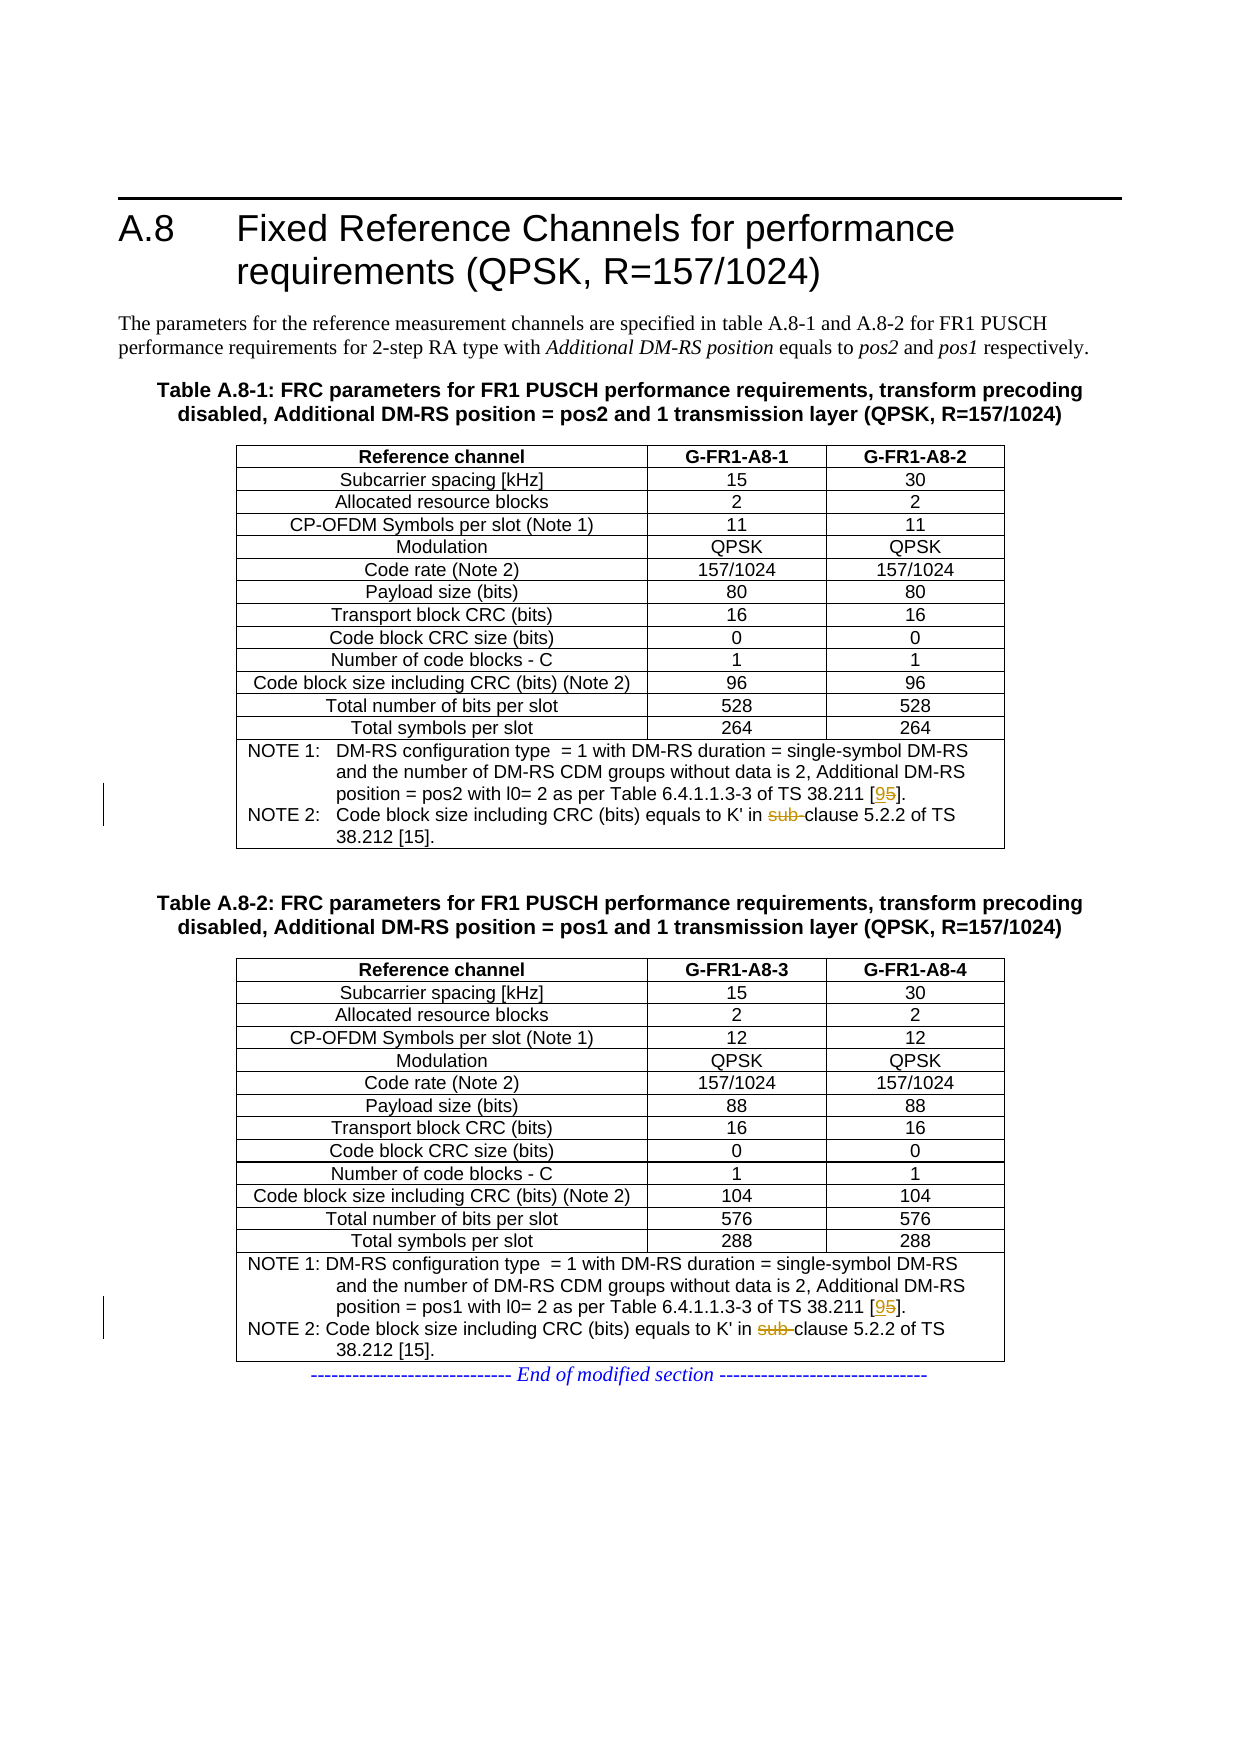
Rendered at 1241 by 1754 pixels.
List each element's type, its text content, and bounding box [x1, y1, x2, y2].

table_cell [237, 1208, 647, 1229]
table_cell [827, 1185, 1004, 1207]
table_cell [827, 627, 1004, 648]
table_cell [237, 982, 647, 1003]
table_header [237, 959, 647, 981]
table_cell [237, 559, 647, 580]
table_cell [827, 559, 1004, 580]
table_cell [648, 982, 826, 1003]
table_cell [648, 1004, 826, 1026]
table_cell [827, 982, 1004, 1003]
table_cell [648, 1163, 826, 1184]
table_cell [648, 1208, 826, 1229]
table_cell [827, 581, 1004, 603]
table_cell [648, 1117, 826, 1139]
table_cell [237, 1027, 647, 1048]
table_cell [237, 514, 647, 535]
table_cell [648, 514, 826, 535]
text Table A.8-2: FRC parameters for FR1 PUSCH performance requirements, transform precoding disabled, Additional DM-RS position = pos1 and 1 transmission layer (QPSK, R=157/1024) [118, 891, 1122, 939]
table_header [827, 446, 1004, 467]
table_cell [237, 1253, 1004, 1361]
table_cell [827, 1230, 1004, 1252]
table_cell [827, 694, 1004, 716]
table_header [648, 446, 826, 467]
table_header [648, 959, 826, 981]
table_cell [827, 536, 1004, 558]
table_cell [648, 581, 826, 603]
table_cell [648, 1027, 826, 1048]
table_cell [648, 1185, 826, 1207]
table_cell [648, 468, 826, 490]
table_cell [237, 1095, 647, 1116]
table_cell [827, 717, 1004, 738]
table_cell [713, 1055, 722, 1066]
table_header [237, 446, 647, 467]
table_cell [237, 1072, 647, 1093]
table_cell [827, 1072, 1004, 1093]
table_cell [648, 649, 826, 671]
subtitle A.8 Fixed Reference Channels for performance requirements (QPSK, R=157/1024) [118, 200, 1122, 292]
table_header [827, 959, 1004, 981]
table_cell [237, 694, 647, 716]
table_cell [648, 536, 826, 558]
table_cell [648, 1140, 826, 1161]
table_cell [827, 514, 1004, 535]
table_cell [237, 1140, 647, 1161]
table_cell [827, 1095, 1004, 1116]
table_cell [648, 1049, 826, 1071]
text The parameters for the reference measurement channels are specified in table A.8-1 and A.8-2 for FR1 PUSCH performance requirements for 2-step RA type with Additional DM-RS position equals to pos2 and pos1 respectively. [118, 311, 1122, 359]
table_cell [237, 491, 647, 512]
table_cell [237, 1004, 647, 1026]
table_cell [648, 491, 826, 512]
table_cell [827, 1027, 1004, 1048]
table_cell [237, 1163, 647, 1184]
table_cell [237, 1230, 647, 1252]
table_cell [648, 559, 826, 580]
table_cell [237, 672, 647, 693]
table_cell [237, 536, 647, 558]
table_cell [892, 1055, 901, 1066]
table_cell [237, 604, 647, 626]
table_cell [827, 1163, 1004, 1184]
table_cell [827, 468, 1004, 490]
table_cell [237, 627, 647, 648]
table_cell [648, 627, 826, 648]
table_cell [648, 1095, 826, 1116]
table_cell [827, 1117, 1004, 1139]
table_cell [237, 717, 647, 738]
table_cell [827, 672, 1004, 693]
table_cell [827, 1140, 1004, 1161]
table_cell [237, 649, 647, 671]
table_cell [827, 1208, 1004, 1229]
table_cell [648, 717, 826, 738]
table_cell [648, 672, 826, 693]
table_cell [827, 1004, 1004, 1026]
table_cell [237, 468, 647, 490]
text ----------------------------- End of modified section ------------------------------ [118, 1362, 1122, 1386]
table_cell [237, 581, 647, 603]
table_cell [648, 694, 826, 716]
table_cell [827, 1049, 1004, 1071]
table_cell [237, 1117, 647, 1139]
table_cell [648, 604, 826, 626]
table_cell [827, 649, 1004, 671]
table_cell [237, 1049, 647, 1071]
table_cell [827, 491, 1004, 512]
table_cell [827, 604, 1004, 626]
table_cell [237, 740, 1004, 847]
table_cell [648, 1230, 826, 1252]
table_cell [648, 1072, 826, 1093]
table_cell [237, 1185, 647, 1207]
text Table A.8-1: FRC parameters for FR1 PUSCH performance requirements, transform precoding disabled, Additional DM-RS position = pos2 and 1 transmission layer (QPSK, R=157/1024) [118, 378, 1122, 426]
